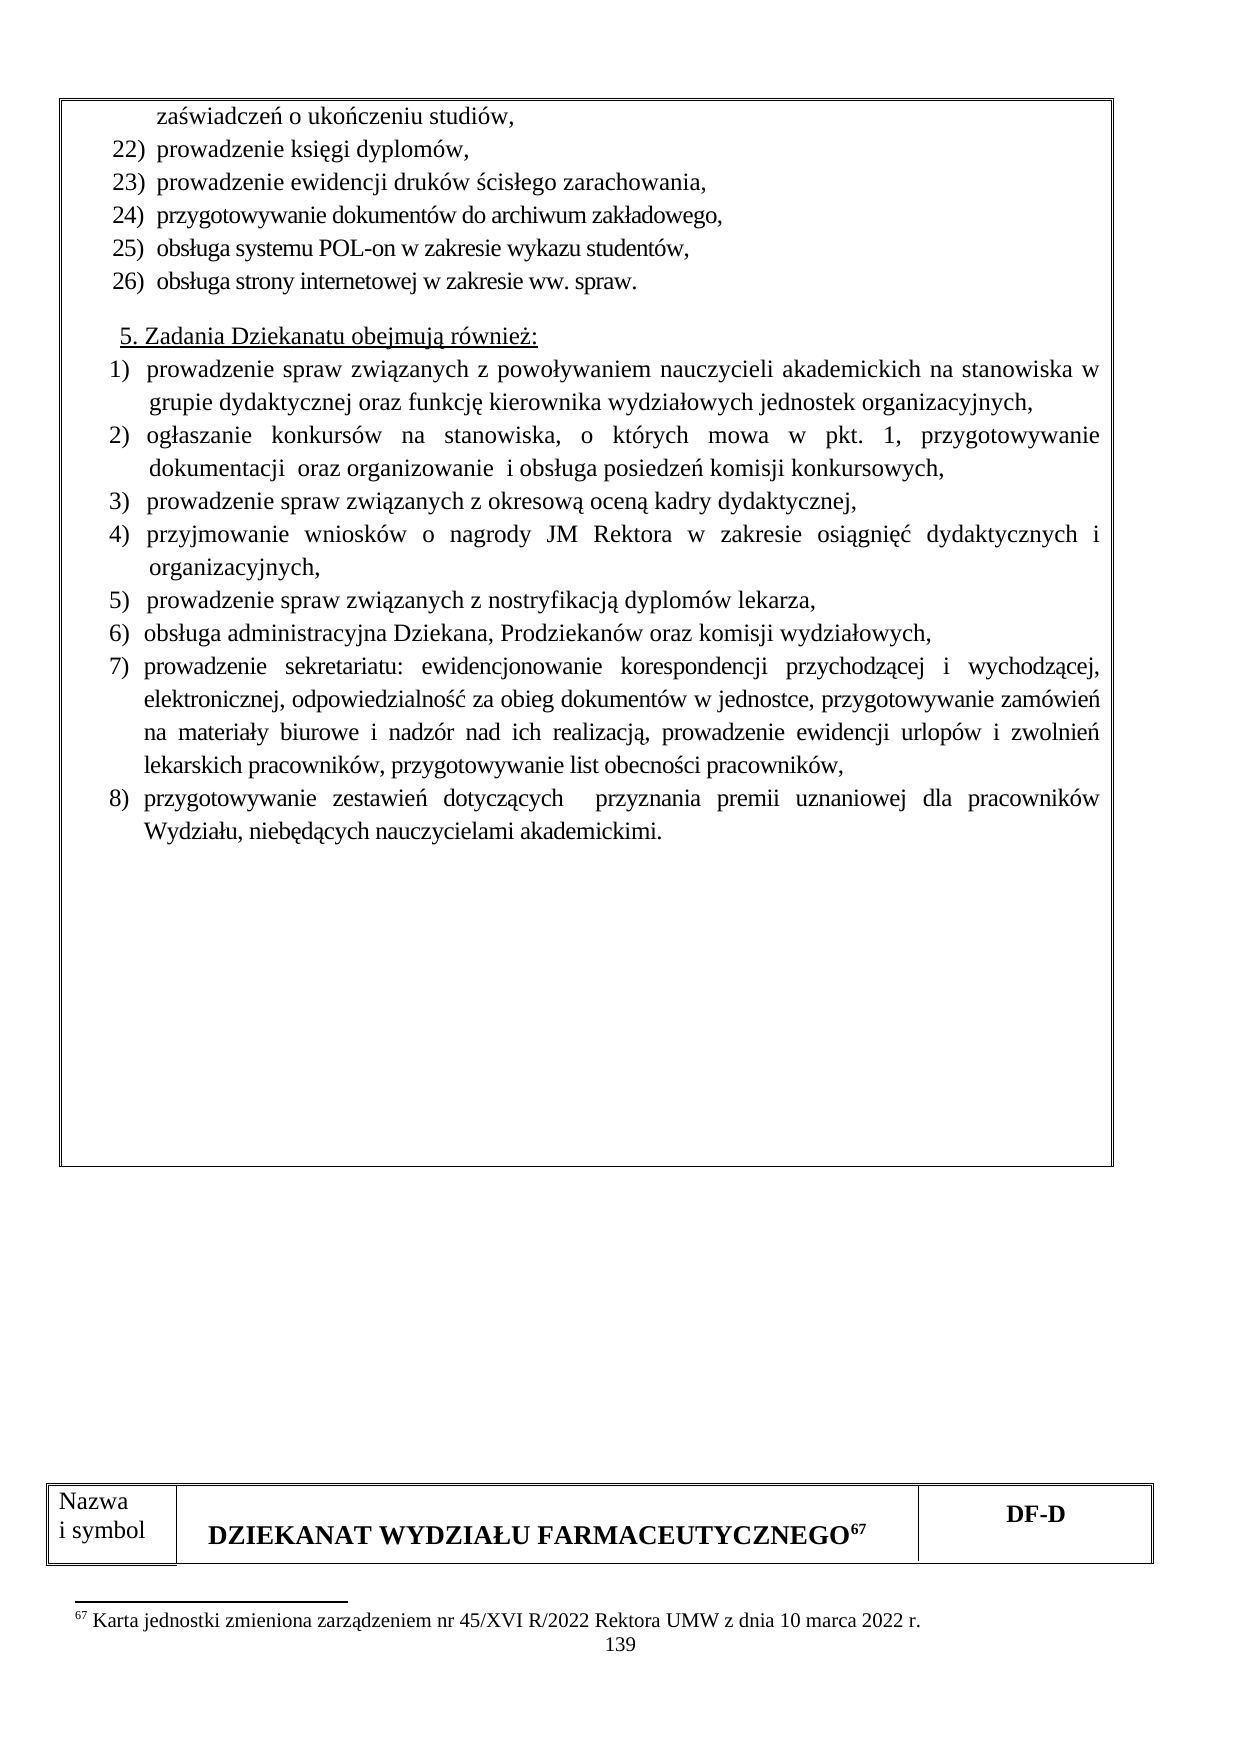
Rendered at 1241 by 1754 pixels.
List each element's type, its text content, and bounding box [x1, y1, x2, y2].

table_header DZIEKANAT WYDZIAŁU FARMACEUTYCZNEGO [177, 1486, 919, 1563]
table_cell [62, 101, 1111, 1166]
table_header Nazwa i symbol [49, 1486, 176, 1563]
table_header DF-D [919, 1486, 1151, 1563]
